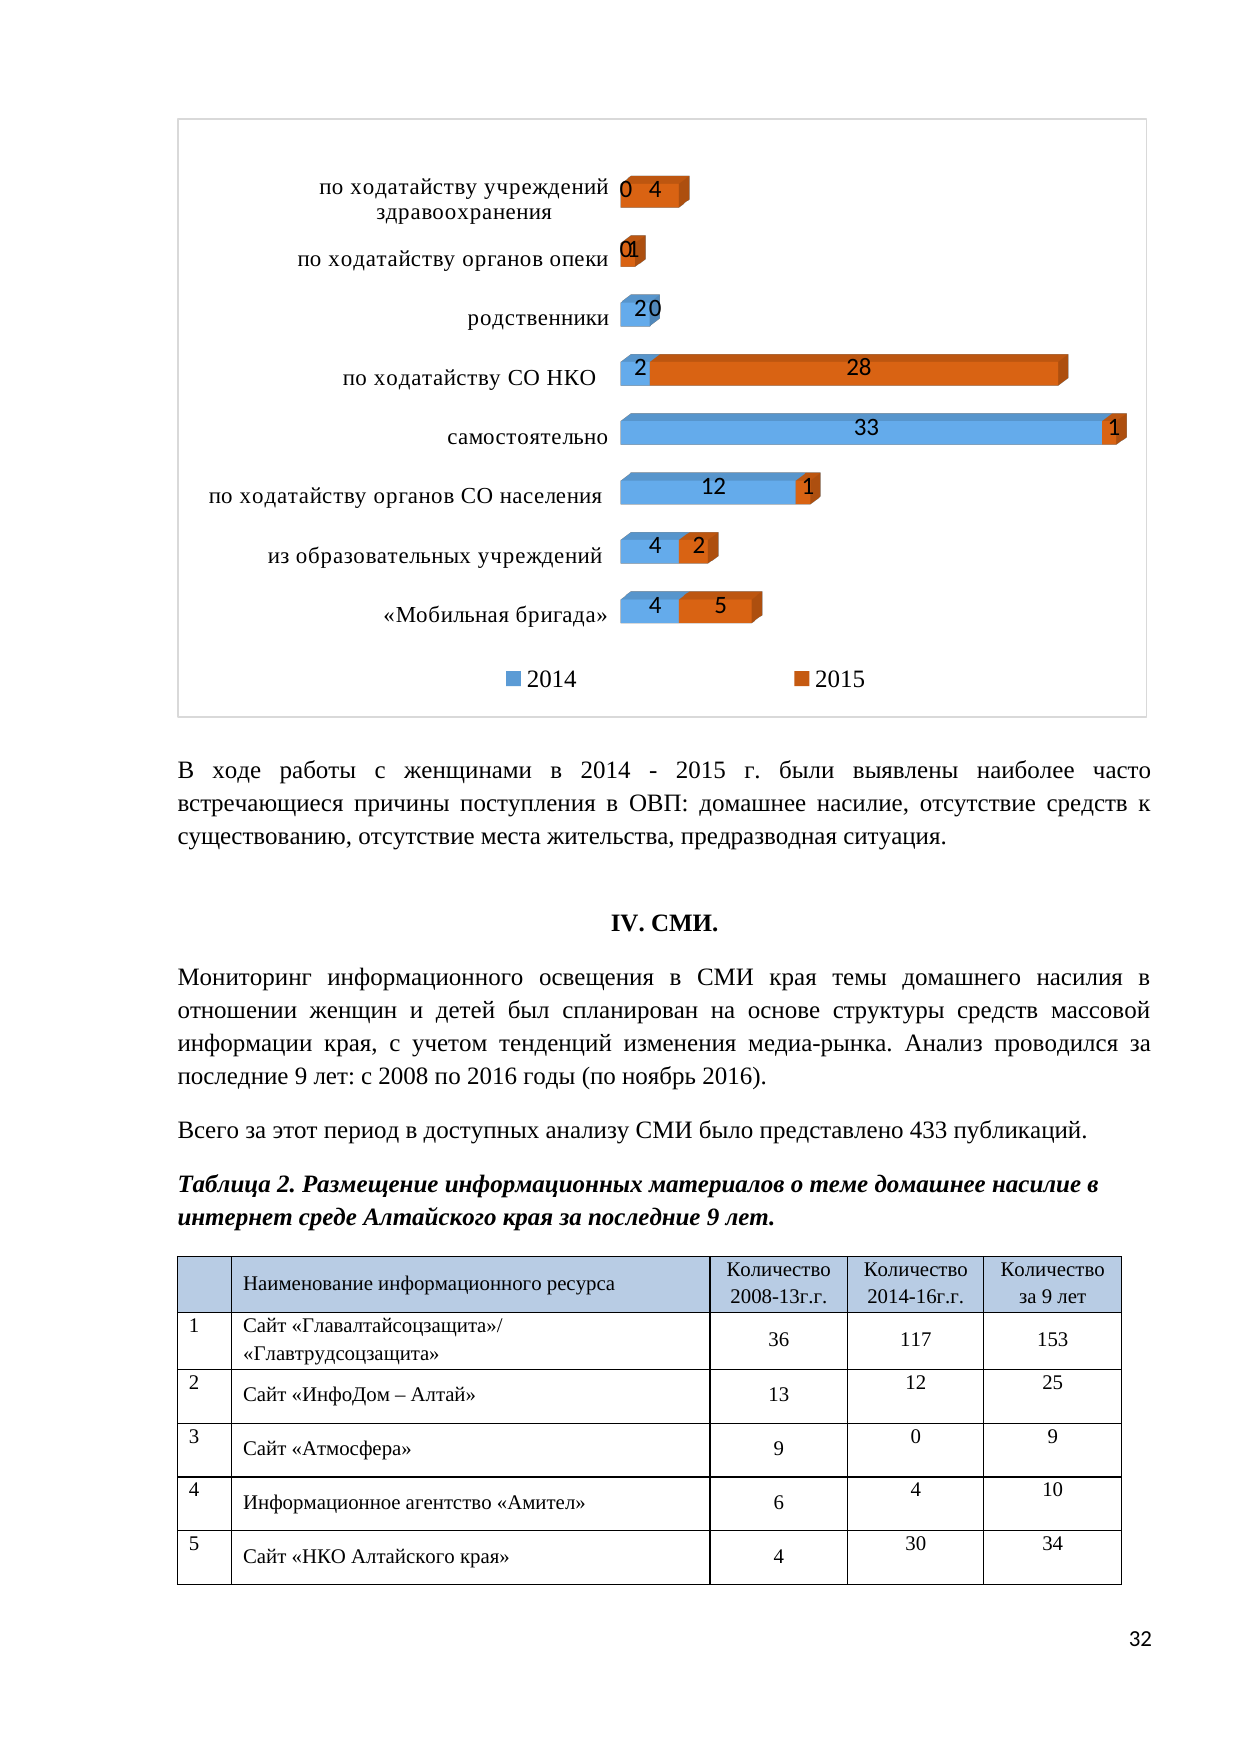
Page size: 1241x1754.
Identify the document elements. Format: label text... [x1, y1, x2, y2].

table_cell 12 [848, 1370, 983, 1423]
table_cell 30 [848, 1531, 983, 1584]
table_cell 13 [711, 1370, 847, 1423]
table_cell 4 [178, 1478, 231, 1530]
table_cell 153 [984, 1313, 1121, 1369]
table_cell 2 [178, 1370, 231, 1423]
text В ходе работы с женщинами в 2014 - 2015 г. были выявлены наиболее часто встречающиеся причины поступления в ОВП: домашнее насилие, отсутствие средств к существованию, отсутствие места жительства, предразводная ситуация. [177, 755, 1152, 850]
table_cell 25 [984, 1370, 1121, 1423]
table_cell 1 [178, 1313, 231, 1369]
text Таблица 2. Размещение информационных материалов о теме домашнее насилие в интернет среде Алтайского края за последние 9 лет. [177, 1169, 1152, 1231]
table_cell 9 [984, 1424, 1121, 1476]
table_cell 117 [848, 1313, 983, 1369]
table_cell Сайт «ИнфоДом – Алтай» [232, 1370, 709, 1423]
table_cell 5 [178, 1531, 231, 1584]
table_cell Сайт «Главалтайсоцзащита»/ «Главтрудсоцзащита» [232, 1313, 709, 1369]
table_cell 34 [984, 1531, 1121, 1584]
text IV. СМИ. [177, 908, 1152, 937]
table_cell 4 [848, 1478, 983, 1530]
table_cell 3 [178, 1424, 231, 1476]
table_header Наименование информационного ресурса [232, 1257, 709, 1312]
table_header [178, 1257, 231, 1312]
table_cell 10 [984, 1478, 1121, 1530]
table_cell 0 [848, 1424, 983, 1476]
text Мониторинг информационного освещения в СМИ края темы домашнего насилия в отношении женщин и детей был спланирован на основе структуры средств массовой информации края, с учетом тенденций изменения медиа-рынка. Анализ проводился за последние 9 лет: с 2008 по 2016 годы (по ноябрь 2016). [177, 962, 1152, 1090]
table_cell Сайт «НКО Алтайского края» [232, 1531, 709, 1584]
table_cell 36 [711, 1313, 847, 1369]
table_header Количество 2014-16г.г. [848, 1257, 983, 1312]
table_cell 9 [711, 1424, 847, 1476]
table_cell Информационное агентство «Амител» [232, 1478, 709, 1530]
table_cell Сайт «Атмосфера» [232, 1424, 709, 1476]
text Всего за этот период в доступных анализу СМИ было представлено 433 публикаций. [177, 1115, 1152, 1144]
table_cell 4 [711, 1531, 847, 1584]
table_header Количество 2008-13г.г. [711, 1257, 847, 1312]
table_header Количество за 9 лет [984, 1257, 1121, 1312]
table_cell 6 [711, 1478, 847, 1530]
